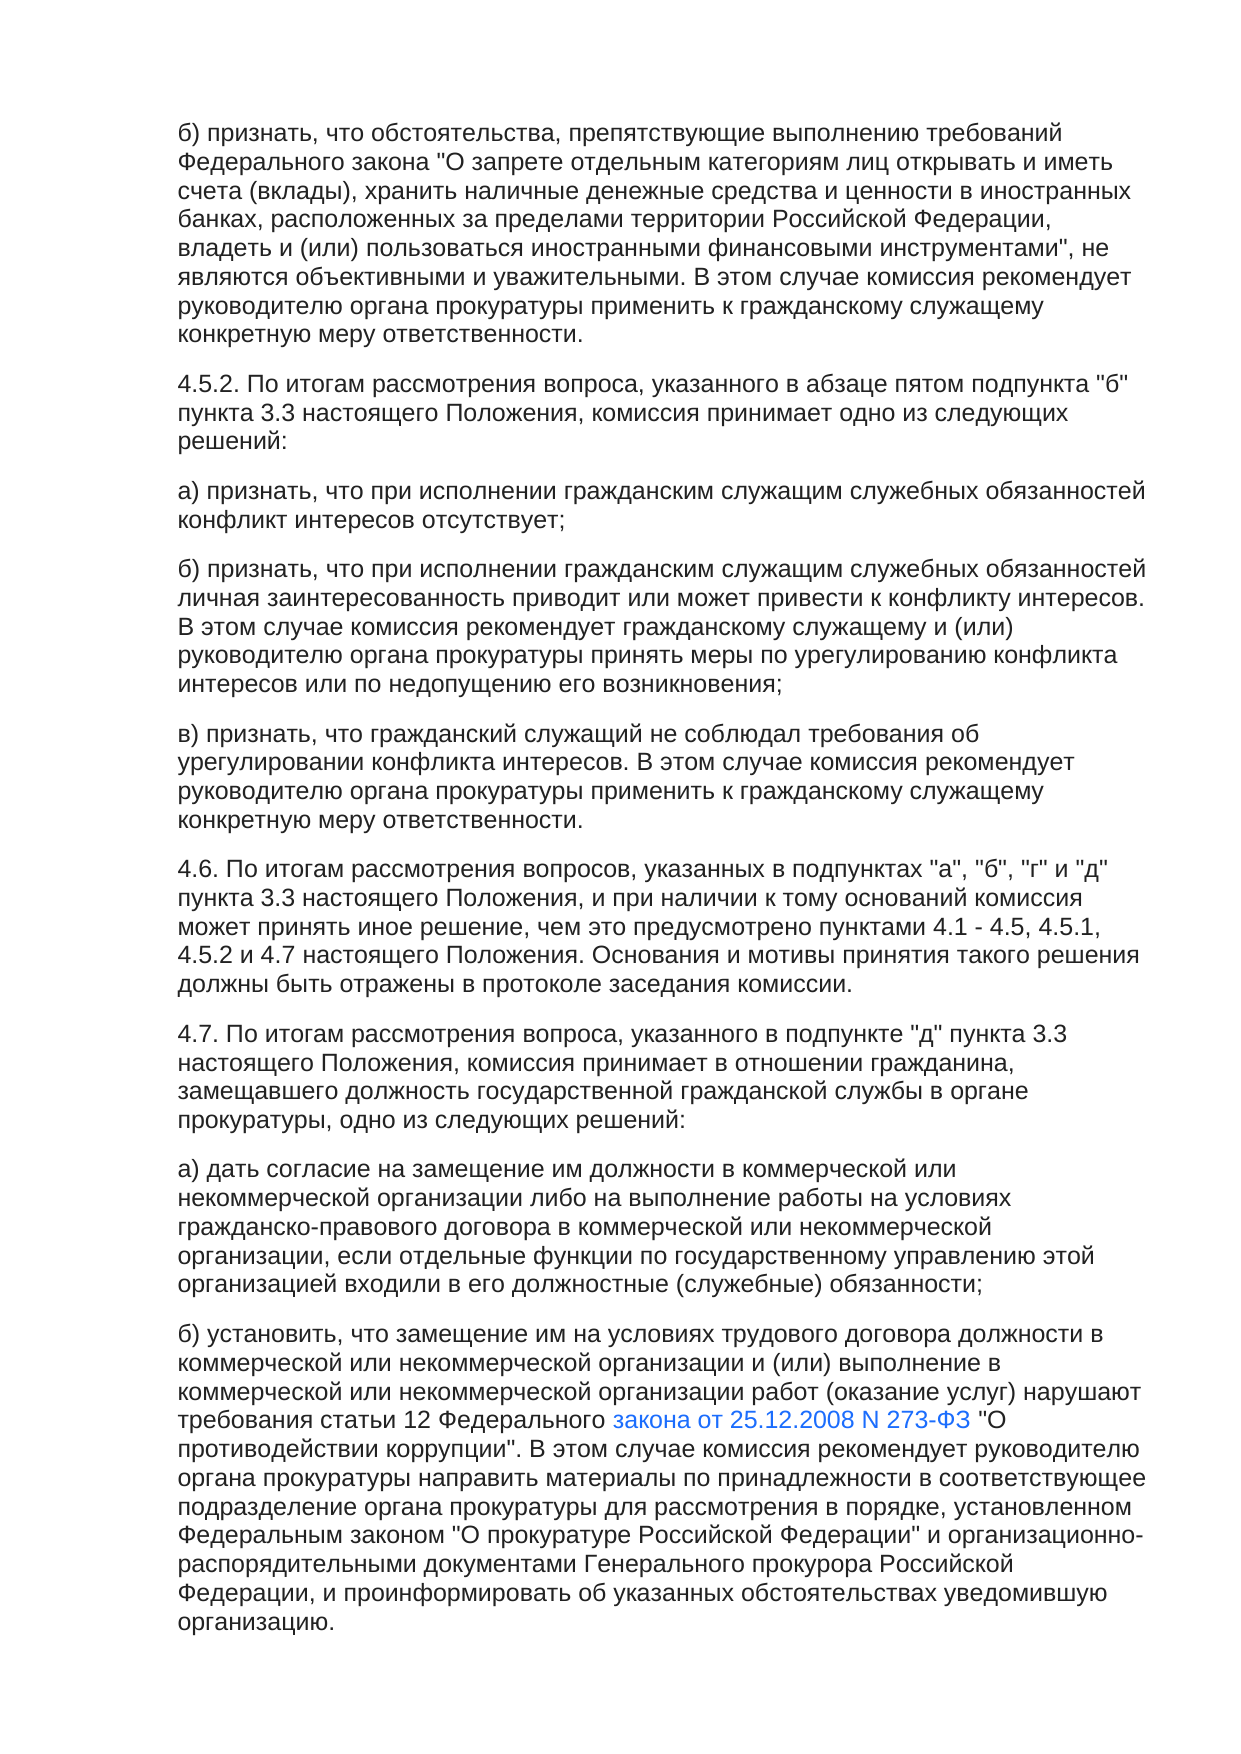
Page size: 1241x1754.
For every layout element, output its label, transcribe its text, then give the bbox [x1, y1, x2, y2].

text 4.5.2. По итогам рассмотрения вопроса, указанного в абзаце пятом подпункта "б" пункта 3.3 настоящего Положения, комиссия принимает одно из следующих решений: [177, 369, 1152, 455]
text б) признать, что обстоятельства, препятствующие выполнению требований Федерального закона "О запрете отдельным категориям лиц открывать и иметь счета (вклады), хранить наличные денежные средства и ценности в иностранных банках, расположенных за пределами территории Российской Федерации, владеть и (или) пользоваться иностранными финансовыми инструментами", не являются объективными и уважительными. В этом случае комиссия рекомендует руководителю органа прокуратуры применить к гражданскому служащему конкретную меру ответственности. [177, 118, 1152, 348]
text б) признать, что при исполнении гражданским служащим служебных обязанностей личная заинтересованность приводит или может привести к конфликту интересов. В этом случае комиссия рекомендует гражданскому служащему и (или) руководителю органа прокуратуры принять меры по урегулированию конфликта интересов или по недопущению его возникновения; [177, 554, 1152, 698]
text 4.7. По итогам рассмотрения вопроса, указанного в подпункте "д" пункта 3.3 настоящего Положения, комиссия принимает в отношении гражданина, замещавшего должность государственной гражданской службы в органе прокуратуры, одно из следующих решений: [177, 1019, 1152, 1134]
text б) установить, что замещение им на условиях трудового договора должности в коммерческой или некоммерческой организации и (или) выполнение в коммерческой или некоммерческой организации работ (оказание услуг) нарушают требования статьи 12 Федерального закона от 25.12.2008 N 273-ФЗ "О противодействии коррупции". В этом случае комиссия рекомендует руководителю органа прокуратуры направить материалы по принадлежности в соответствующее подразделение органа прокуратуры для рассмотрения в порядке, установленном Федеральным законом "О прокуратуре Российской Федерации" и организационно-распорядительными документами Генерального прокурора Российской Федерации, и проинформировать об указанных обстоятельствах уведомившую организацию. [177, 1319, 1152, 1635]
text а) дать согласие на замещение им должности в коммерческой или некоммерческой организации либо на выполнение работы на условиях гражданско-правового договора в коммерческой или некоммерческой организации, если отдельные функции по государственному управлению этой организацией входили в его должностные (служебные) обязанности; [177, 1154, 1152, 1298]
text а) признать, что при исполнении гражданским служащим служебных обязанностей конфликт интересов отсутствует; [177, 476, 1152, 533]
text 4.6. По итогам рассмотрения вопросов, указанных в подпунктах "а", "б", "г" и "д" пункта 3.3 настоящего Положения, и при наличии к тому оснований комиссия может принять иное решение, чем это предусмотрено пунктами 4.1 - 4.5, 4.5.1, 4.5.2 и 4.7 настоящего Положения. Основания и мотивы принятия такого решения должны быть отражены в протоколе заседания комиссии. [177, 854, 1152, 998]
text в) признать, что гражданский служащий не соблюдал требования об урегулировании конфликта интересов. В этом случае комиссия рекомендует руководителю органа прокуратуры применить к гражданскому служащему конкретную меру ответственности. [177, 718, 1152, 833]
